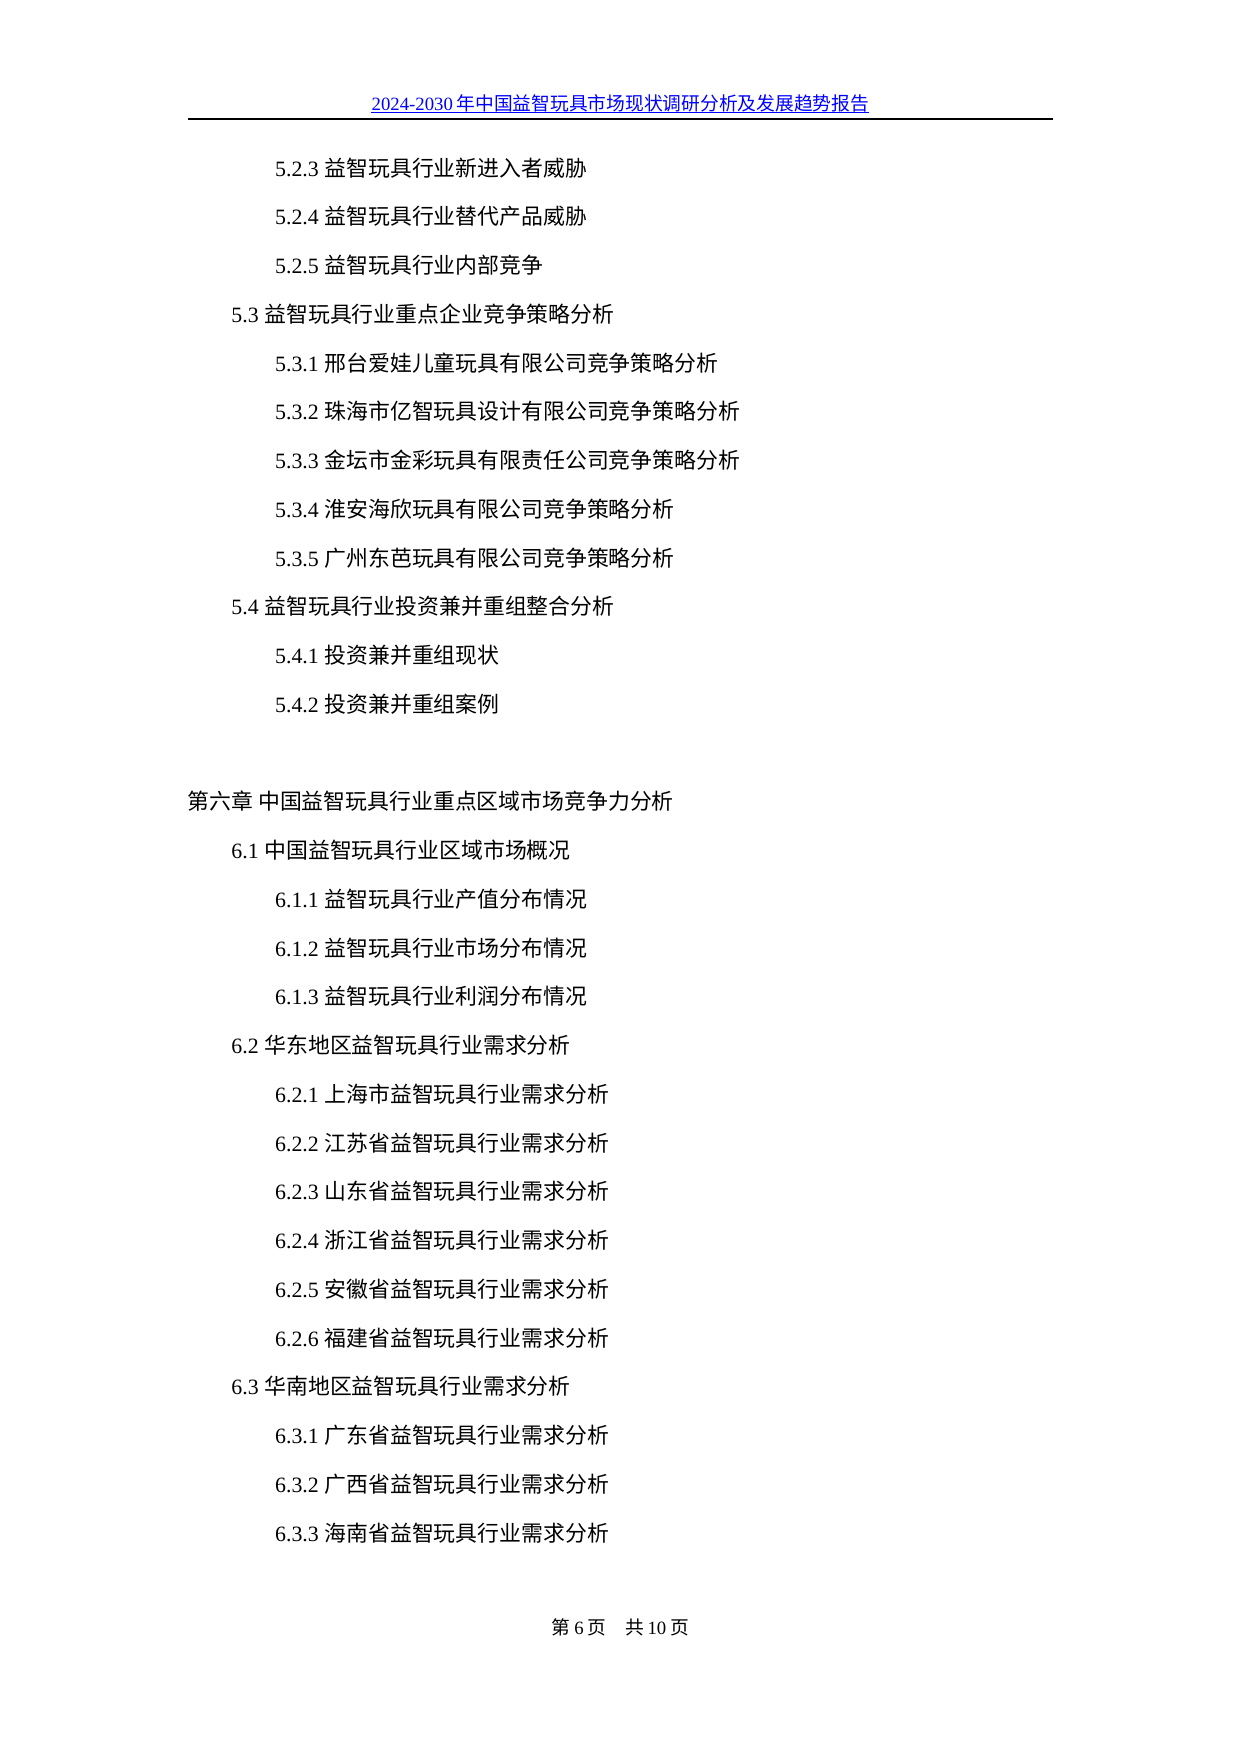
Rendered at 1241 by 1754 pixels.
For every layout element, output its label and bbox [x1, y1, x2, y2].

text [187, 150, 1053, 1548]
